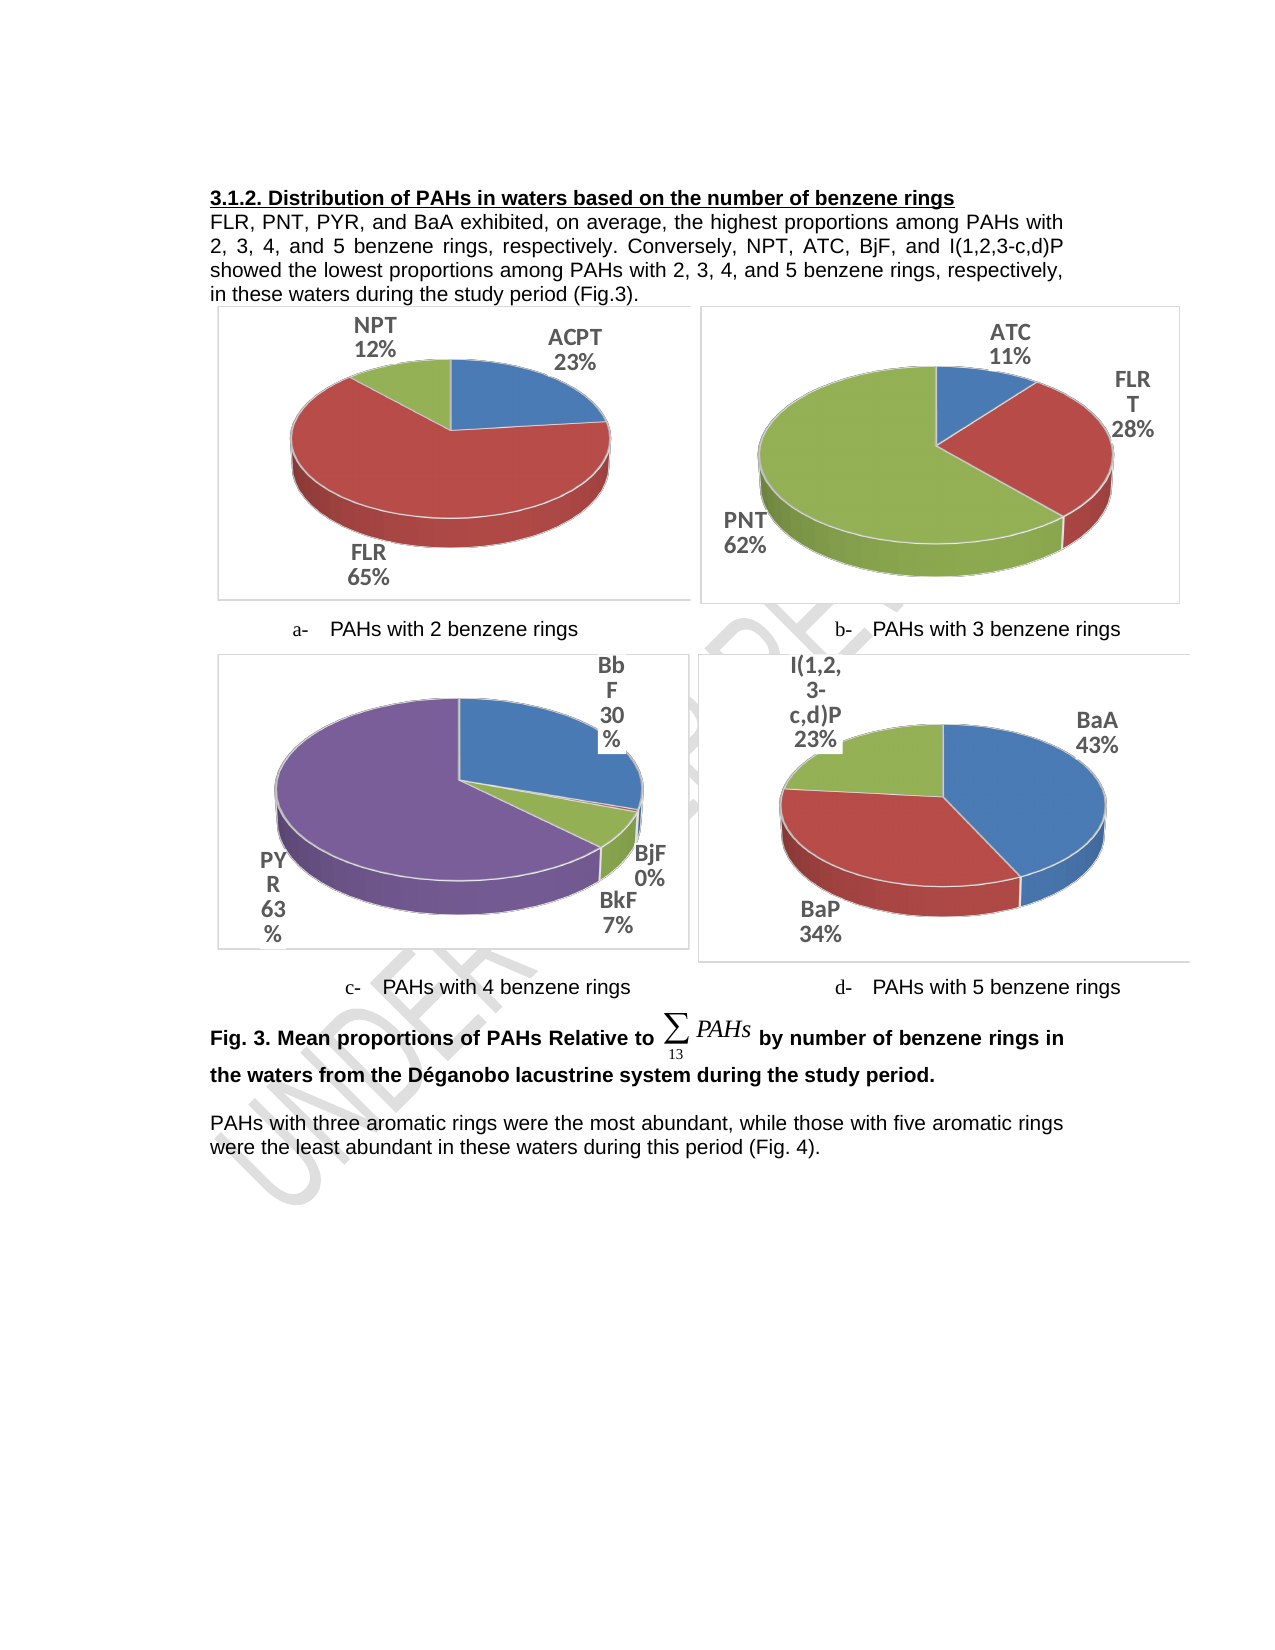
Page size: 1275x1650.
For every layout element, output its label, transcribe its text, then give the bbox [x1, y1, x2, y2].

table_header [691, 306, 1190, 616]
text 3.1.2. Distribution of PAHs in waters based on the number of benzene rings [210, 186, 1065, 210]
text Fig. 3. Mean proportions of PAHs Relative to by number of benzene rings in the waters from the Déganobo lacustrine system during the study period. [210, 1012, 1065, 1087]
table_cell PAHs with 4 benzene rings [210, 975, 691, 1012]
table_cell PAHs with 3 benzene rings [691, 616, 1190, 654]
table_cell [210, 654, 691, 975]
table_cell [691, 654, 1190, 975]
table_cell PAHs with 5 benzene rings [691, 975, 1190, 1012]
table_cell PAHs with 2 benzene rings [210, 616, 691, 654]
table_header [210, 306, 691, 616]
text PAHs with three aromatic rings were the most abundant, while those with five aromatic rings were the least abundant in these waters during this period (Fig. 4). [210, 1111, 1065, 1159]
text FLR, PNT, PYR, and BaA exhibited, on average, the highest proportions among PAHs with 2, 3, 4, and 5 benzene rings, respectively. Conversely, NPT, ATC, BjF, and I(1,2,3-c,d)P showed the lowest proportions among PAHs with 2, 3, 4, and 5 benzene rings, respectively, in these waters during the study period (Fig.3). [210, 210, 1065, 306]
